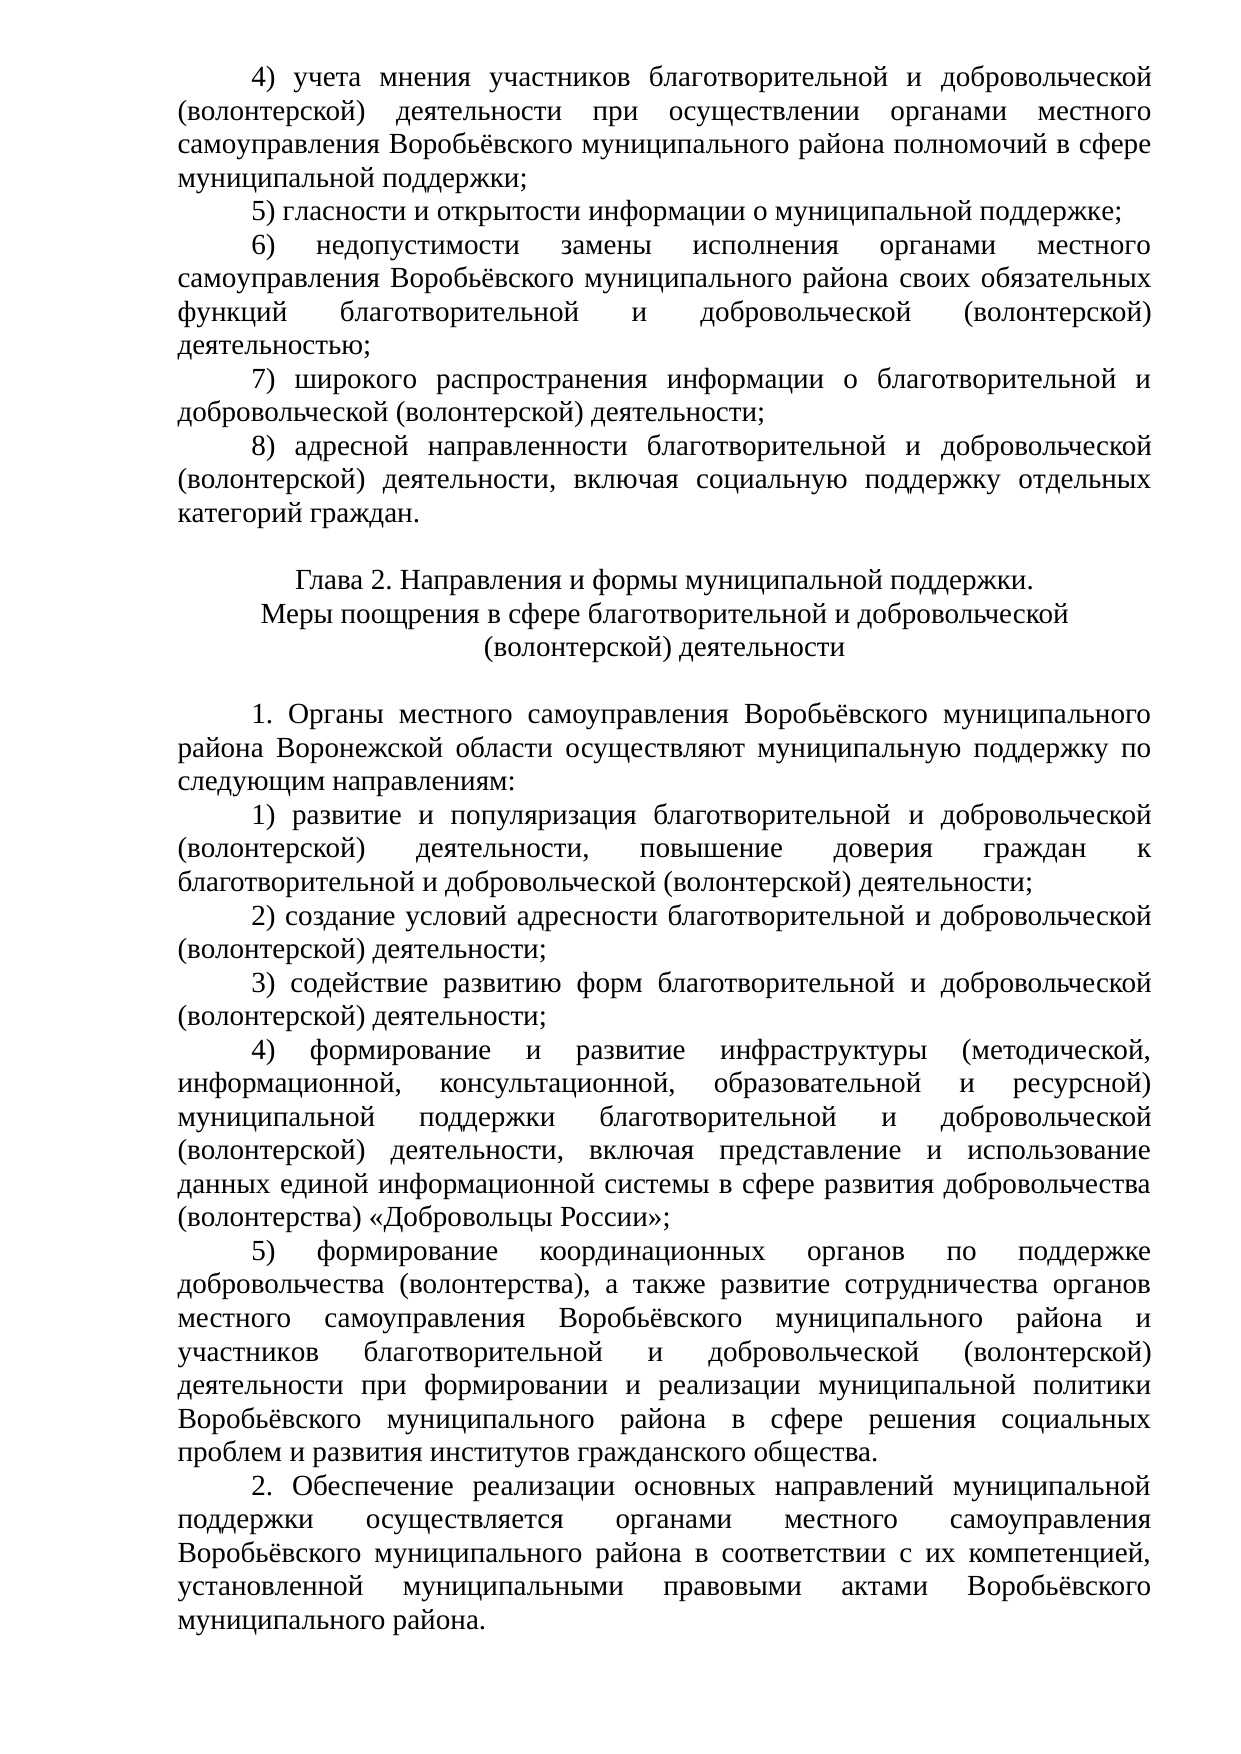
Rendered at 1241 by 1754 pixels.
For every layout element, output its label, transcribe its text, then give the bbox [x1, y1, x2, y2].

text 1. Органы местного самоуправления Воробьёвского муниципального района Воронежской области осуществляют муниципальную поддержку по следующим направлениям: [177, 696, 1152, 797]
text 6) недопустимости замены исполнения органами местного самоуправления Воробьёвского муниципального района своих обязательных функций благотворительной и добровольческой (волонтерской) деятельностью; [177, 227, 1152, 361]
text Меры поощрения в сфере благотворительной и добровольческой (волонтерской) деятельности [177, 596, 1152, 663]
text 5) гласности и открытости информации о муниципальной поддержке; [177, 193, 1152, 227]
text 8) адресной направленности благотворительной и добровольческой (волонтерской) деятельности, включая социальную поддержку отдельных категорий граждан. [177, 428, 1152, 529]
text 3) содействие развитию форм благотворительной и добровольческой (волонтерской) деятельности; [177, 965, 1152, 1032]
text 2. Обеспечение реализации основных направлений муниципальной поддержки осуществляется органами местного самоуправления Воробьёвского муниципального района в соответствии с их компетенцией, установленной муниципальными правовыми актами Воробьёвского муниципального района. [177, 1468, 1152, 1636]
text Глава 2. Направления и формы муниципальной поддержки. [177, 562, 1152, 596]
text 4) формирование и развитие инфраструктуры (методической, информационной, консультационной, образовательной и ресурсной) муниципальной поддержки благотворительной и добровольческой (волонтерской) деятельности, включая представление и использование данных единой информационной системы в сфере развития добровольчества (волонтерства) «Добровольцы России»; [177, 1032, 1152, 1233]
text 7) широкого распространения информации о благотворительной и добровольческой (волонтерской) деятельности; [177, 361, 1152, 428]
text 5) формирование координационных органов по поддержке добровольчества (волонтерства), а также развитие сотрудничества органов местного самоуправления Воробьёвского муниципального района и участников благотворительной и добровольческой (волонтерской) деятельности при формировании и реализации муниципальной политики Воробьёвского муниципального района в сфере решения социальных проблем и развития институтов гражданского общества. [177, 1233, 1152, 1468]
text 4) учета мнения участников благотворительной и добровольческой (волонтерской) деятельности при осуществлении органами местного самоуправления Воробьёвского муниципального района полномочий в сфере муниципальной поддержки; [177, 59, 1152, 193]
text 1) развитие и популяризация благотворительной и добровольческой (волонтерской) деятельности, повышение доверия граждан к благотворительной и добровольческой (волонтерской) деятельности; [177, 797, 1152, 898]
text 2) создание условий адресности благотворительной и добровольческой (волонтерской) деятельности; [177, 898, 1152, 965]
